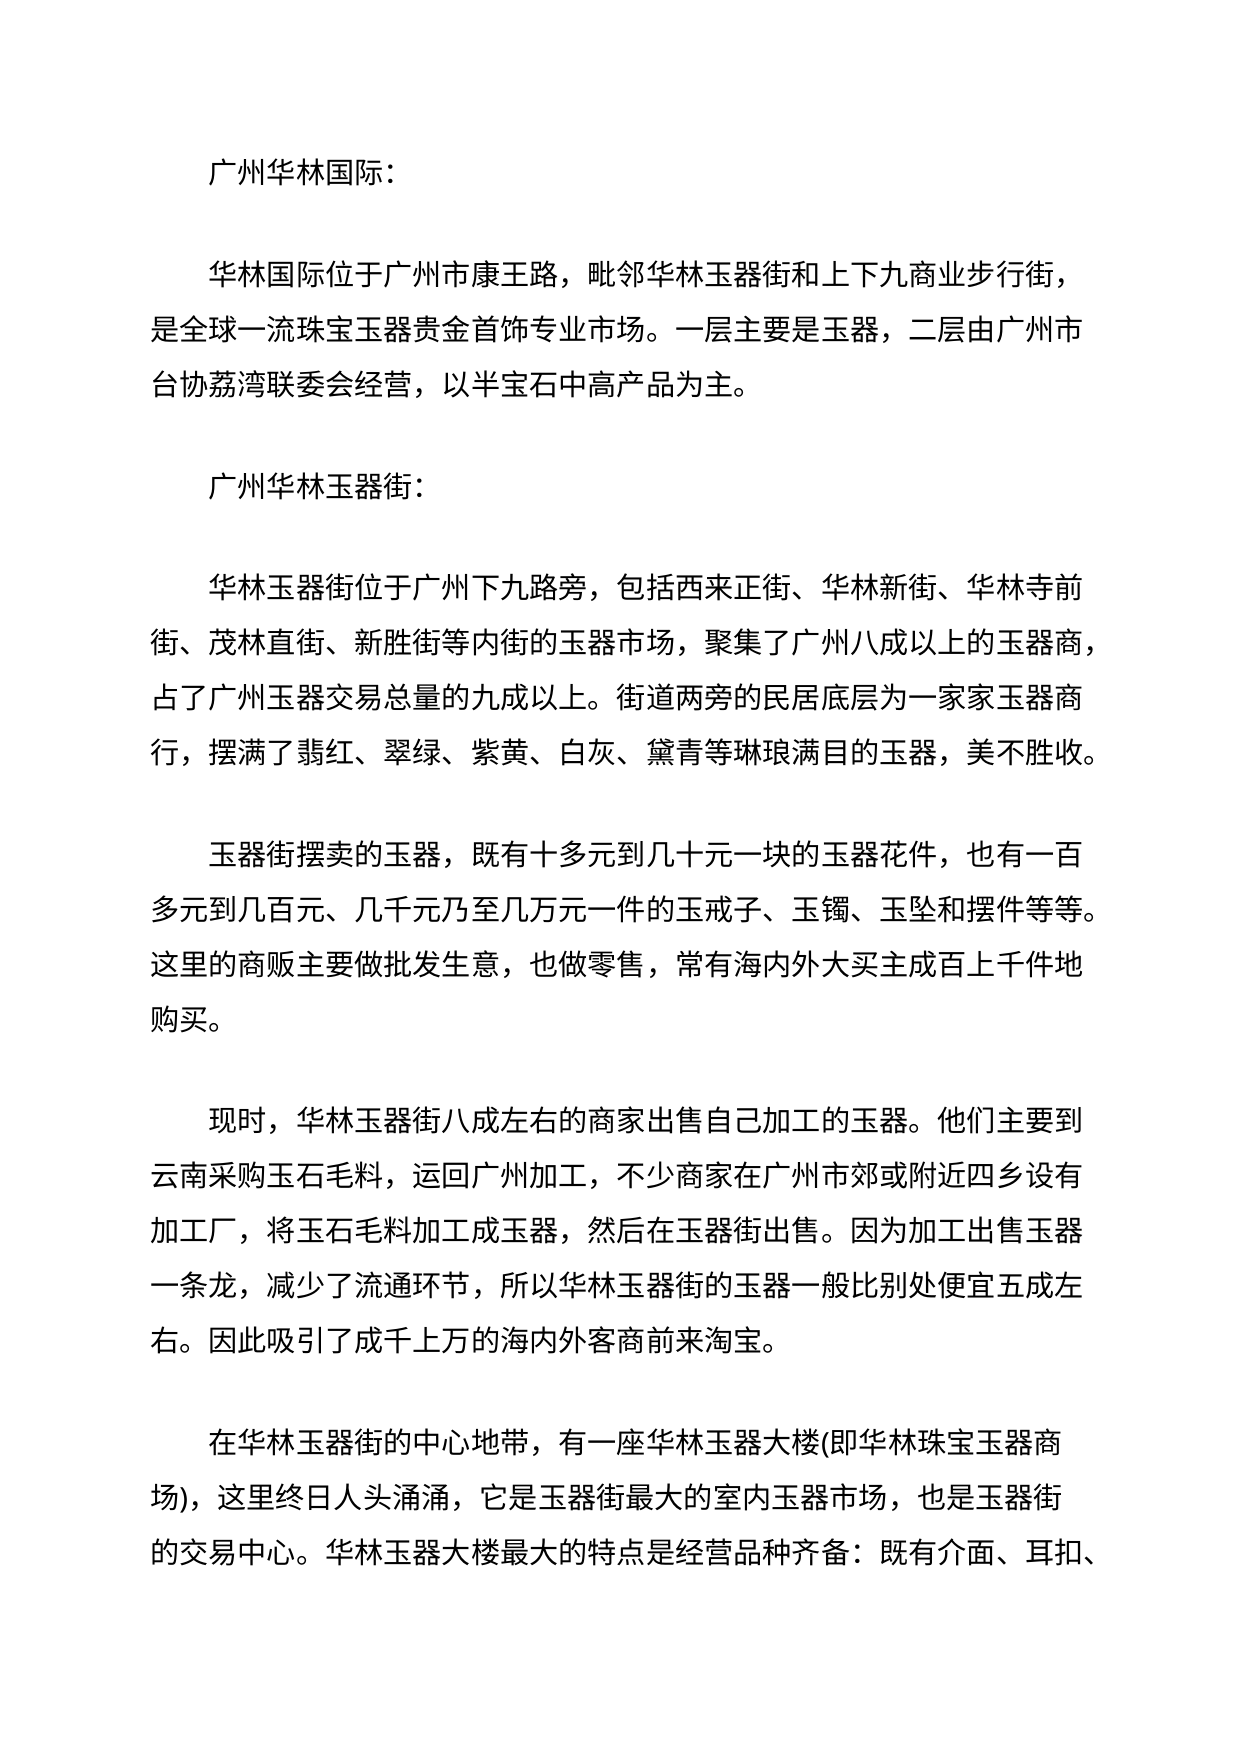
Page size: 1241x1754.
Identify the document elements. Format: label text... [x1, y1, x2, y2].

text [150, 1419, 1090, 1572]
text 玉器街摆卖的玉器，既有十多元到几十元一块的玉器花件，也有一百多元到几百元、几千元乃至几万元一件的玉戒子、玉镯、玉坠和摆件等等。这里的商贩主要做批发生意，也做零售，常有海内外大买主成百上千件地购买。 [150, 832, 1090, 1038]
text 华林玉器街位于广州下九路旁，包括西来正街、华林新街、华林寺前街、茂林直街、新胜街等内街的玉器市场，聚集了广州八成以上的玉器商，占了广州玉器交易总量的九成以上。街道两旁的民居底层为一家家玉器商行，摆满了翡红、翠绿、紫黄、白灰、黛青等琳琅满目的玉器，美不胜收。 [150, 565, 1090, 772]
text 华林国际位于广州市康王路，毗邻华林玉器街和上下九商业步行街，是全球一流珠宝玉器贵金首饰专业市场。一层主要是玉器，二层由广州市台协荔湾联委会经营，以半宝石中高产品为主。 [150, 252, 1090, 404]
text 广州华林国际： [150, 150, 1090, 192]
text 现时，华林玉器街八成左右的商家出售自己加工的玉器。他们主要到云南采购玉石毛料，运回广州加工，不少商家在广州市郊或附近四乡设有加工厂，将玉石毛料加工成玉器，然后在玉器街出售。因为加工出售玉器一条龙，减少了流通环节，所以华林玉器街的玉器一般比别处便宜五成左右。因此吸引了成千上万的海内外客商前来淘宝。 [150, 1098, 1090, 1360]
text 广州华林玉器街： [150, 463, 1090, 506]
